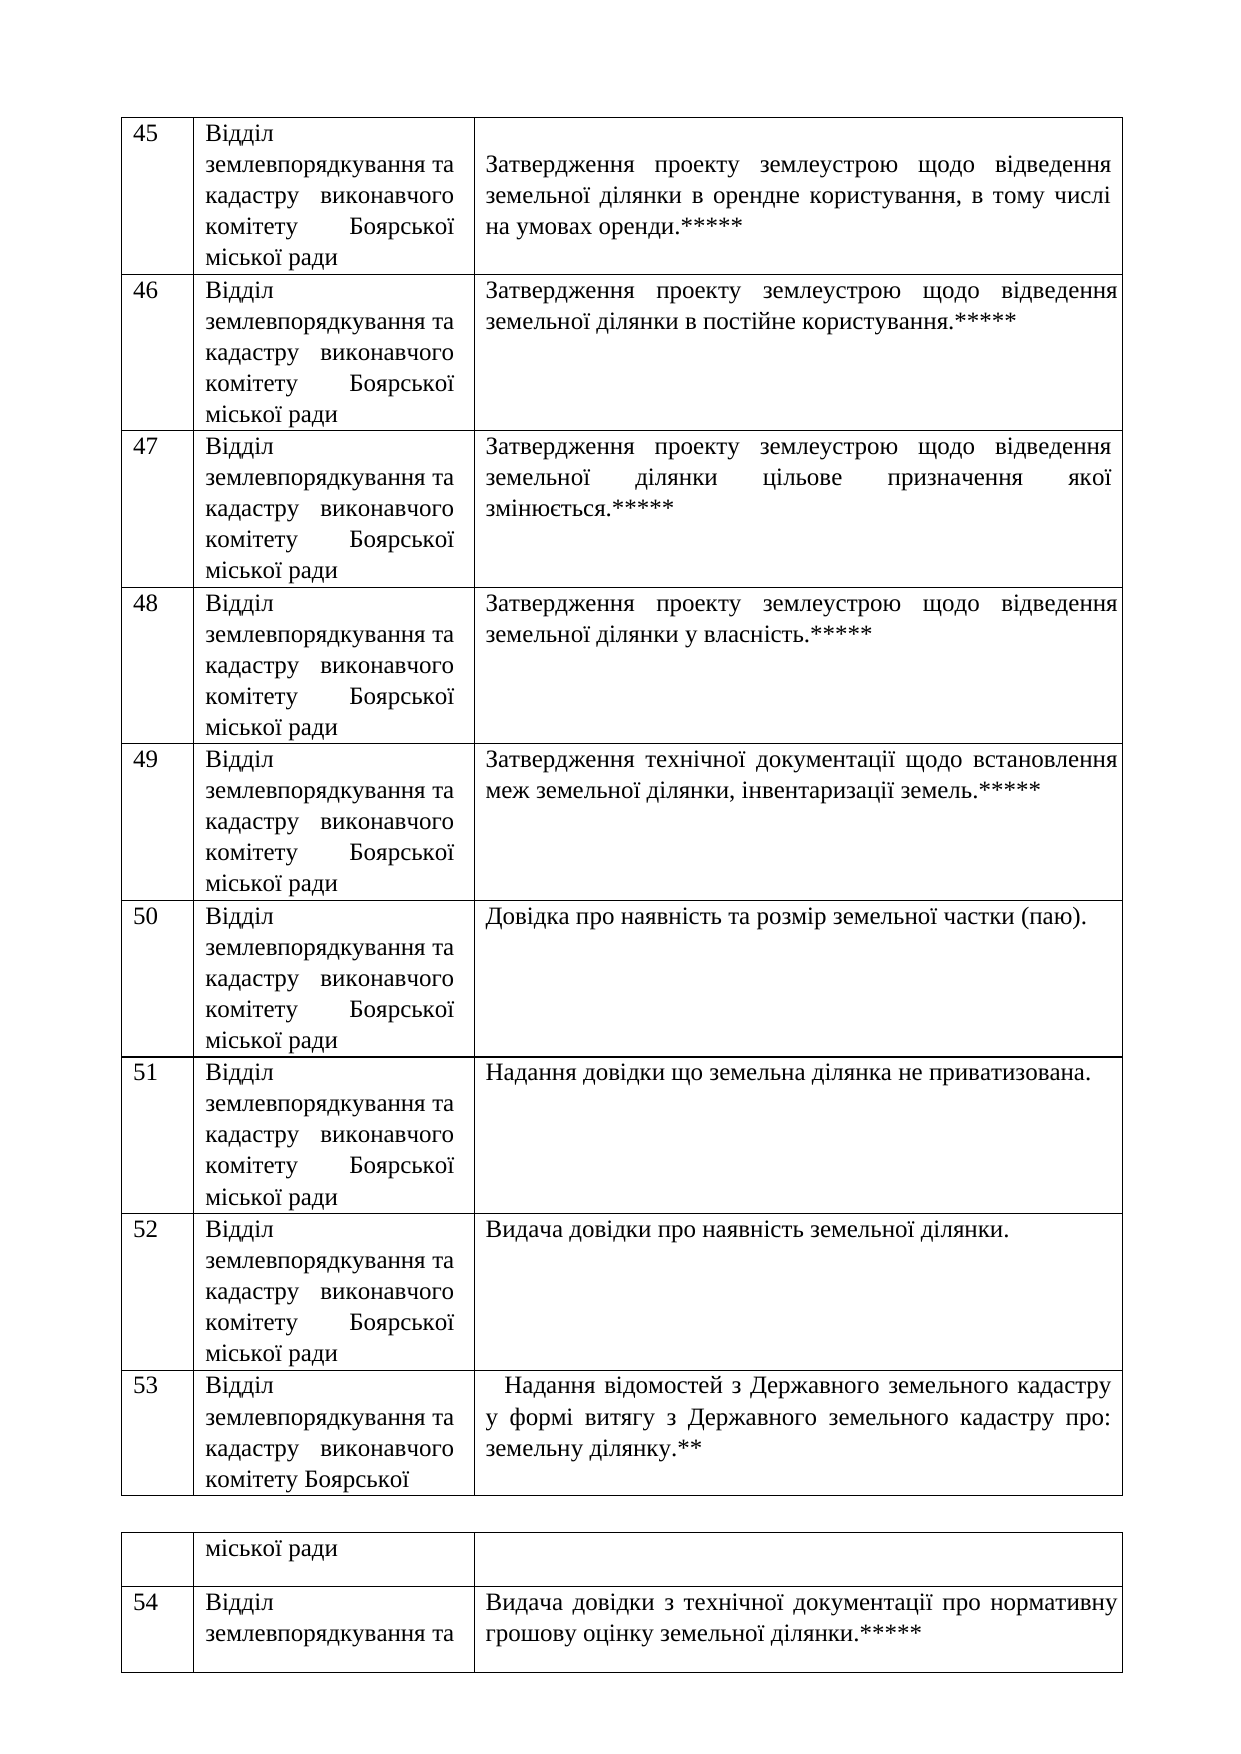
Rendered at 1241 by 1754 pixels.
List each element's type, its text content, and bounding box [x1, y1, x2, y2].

table_cell 50 [122, 901, 193, 1056]
table_cell Відділ землевпорядкування та кадастру виконавчого комітету Боярської міської ради [194, 901, 474, 1056]
table_cell 45 [122, 118, 193, 274]
table_cell 49 [122, 744, 193, 900]
table_cell 46 [122, 275, 193, 430]
table_cell 51 [122, 1058, 193, 1213]
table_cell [194, 118, 474, 274]
table_cell 52 [122, 1214, 193, 1369]
table_header [122, 1533, 193, 1586]
table_cell Відділ землевпорядкування та кадастру виконавчого комітету Боярської міської ради [194, 1214, 474, 1369]
table_cell Затвердження технічної документації щодо встановлення меж земельної ділянки, інвентаризації земель.***** [475, 744, 1122, 900]
table_cell 53 [122, 1371, 193, 1495]
table_cell Відділ землевпорядкування та кадастру виконавчого комітету Боярської міської ради [194, 588, 474, 743]
table_cell Надання відомостей з Державного земельного кадастру у формі витягу з Державного земельного кадастру про: земельну ділянку.** [475, 1371, 1122, 1495]
table_cell Затвердження проекту землеустрою щодо відведення земельної ділянки цільове призначення якої змінюється.***** [475, 431, 1122, 587]
table_cell 54 [122, 1587, 193, 1672]
table_cell Довідка про наявність та розмір земельної частки (паю). [475, 901, 1122, 1056]
table_cell Відділ землевпорядкування та кадастру виконавчого комітету Боярської міської ради [194, 1058, 474, 1213]
table_cell Затвердження проекту землеустрою щодо відведення земельної ділянки у власність.***** [475, 588, 1122, 743]
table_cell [194, 1587, 474, 1672]
table_cell Відділ землевпорядкування та кадастру виконавчого комітету Боярської міської ради [194, 744, 474, 900]
table_cell Відділ землевпорядкування та кадастру виконавчого комітету Боярської [194, 1371, 474, 1495]
table_cell Затвердження проекту землеустрою щодо відведення земельної ділянки в орендне користування, в тому числі на умовах оренди.***** [475, 118, 1122, 274]
table_cell Відділ землевпорядкування та кадастру виконавчого комітету Боярської міської ради [194, 431, 474, 587]
table_header міської ради [194, 1533, 474, 1586]
table_cell Затвердження проекту землеустрою щодо відведення земельної ділянки в постійне користування.***** [475, 275, 1122, 430]
table_cell 47 [122, 431, 193, 587]
table_cell Відділ землевпорядкування та кадастру виконавчого комітету Боярської міської ради [194, 275, 474, 430]
table_cell Надання довідки що земельна ділянка не приватизована. [475, 1058, 1122, 1213]
table_header [475, 1533, 1122, 1586]
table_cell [475, 1587, 1122, 1672]
table_cell Видача довідки про наявність земельної ділянки. [475, 1214, 1122, 1369]
table_cell 48 [122, 588, 193, 743]
